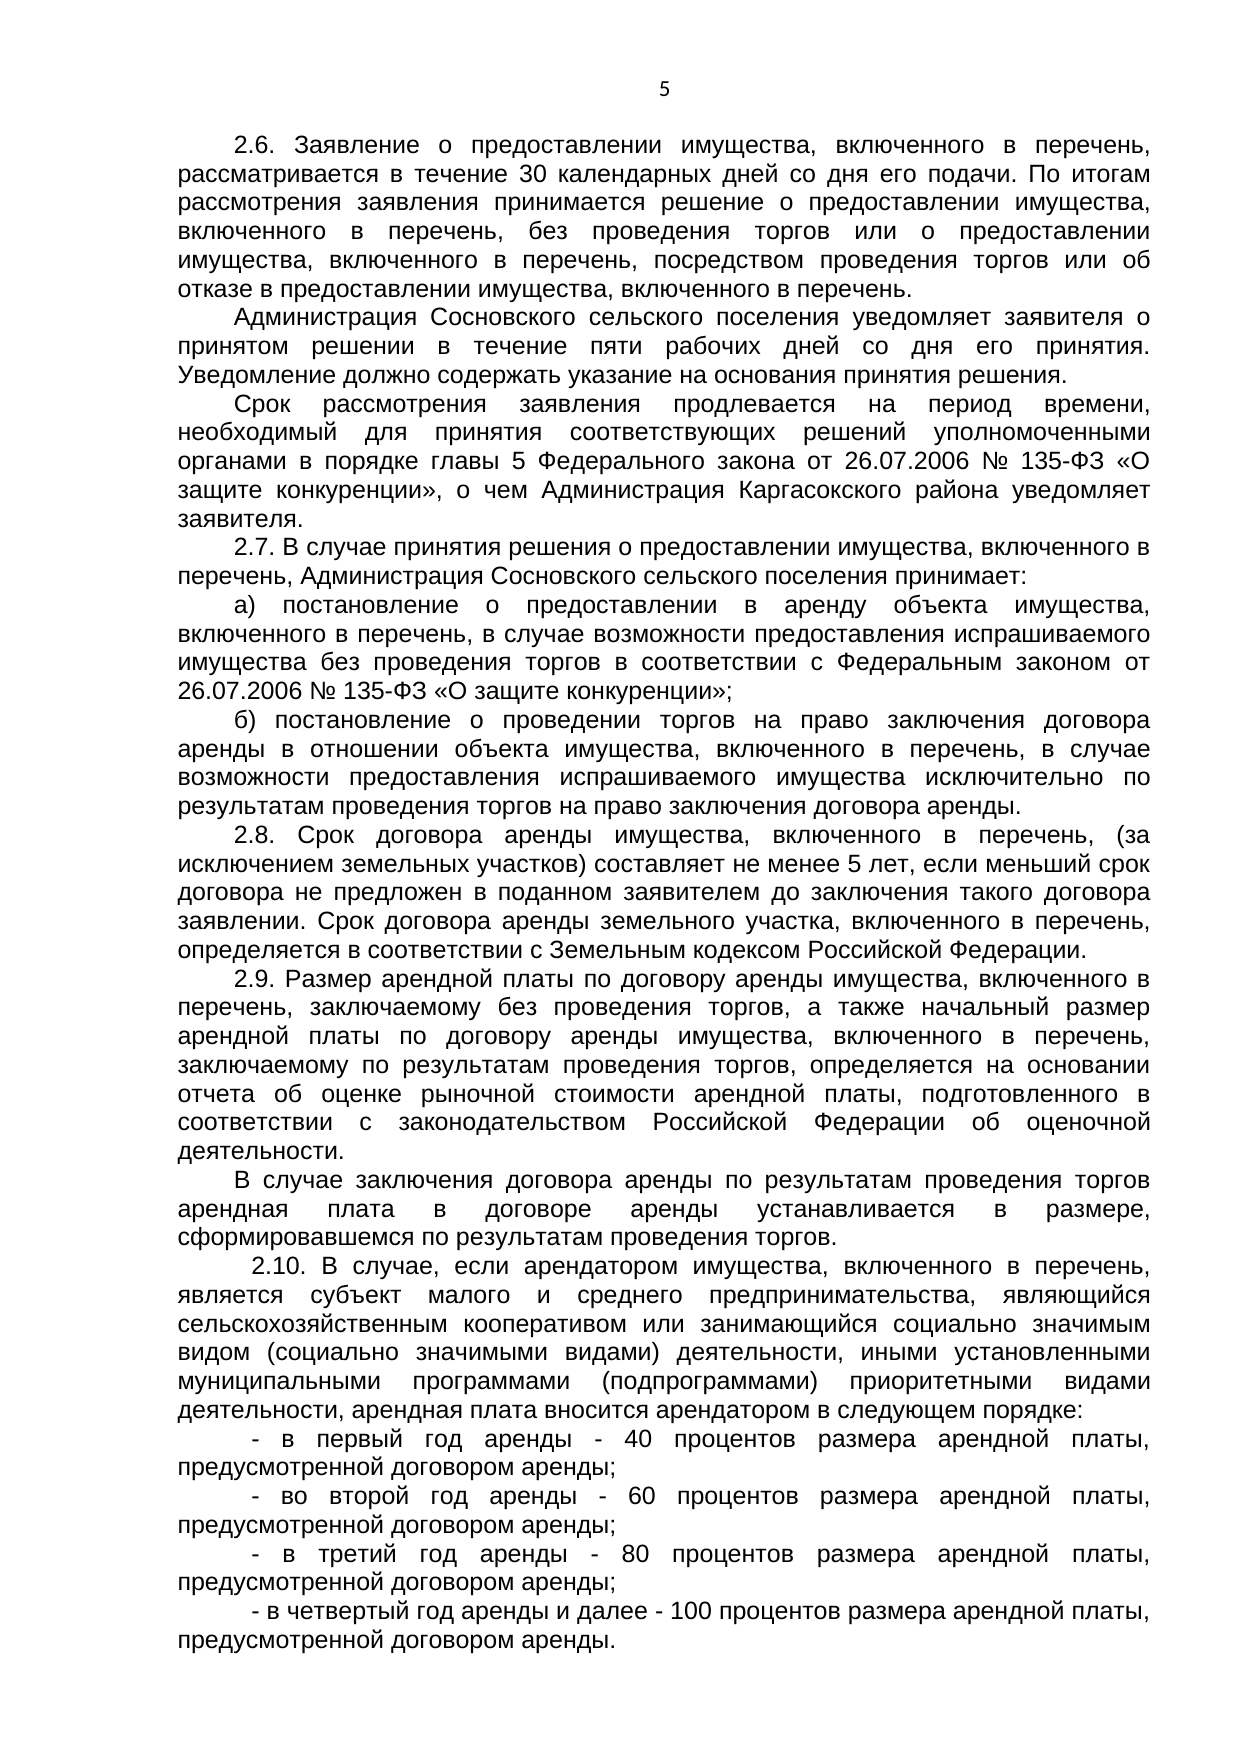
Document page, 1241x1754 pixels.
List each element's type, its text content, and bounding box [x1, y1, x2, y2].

text - во второй год аренды - 60 процентов размера арендной платы, предусмотренной договором аренды; [177, 1481, 1152, 1538]
text 2.7. В случае принятия решения о предоставлении имущества, включенного в перечень, Администрация Сосновского сельского поселения принимает: [177, 532, 1152, 590]
text б) постановление о проведении торгов на право заключения договора аренды в отношении объекта имущества, включенного в перечень, в случае возможности предоставления испрашиваемого имущества исключительно по результатам проведения торгов на право заключения договора аренды. [177, 705, 1152, 820]
text В случае заключения договора аренды по результатам проведения торгов арендная плата в договоре аренды устанавливается в размере, сформировавшемся по результатам проведения торгов. [177, 1165, 1152, 1251]
text - в третий год аренды - 80 процентов размера арендной платы, предусмотренной договором аренды; [177, 1538, 1152, 1596]
text 2.9. Размер арендной платы по договору аренды имущества, включенного в перечень, заключаемому без проведения торгов, а также начальный размер арендной платы по договору аренды имущества, включенного в перечень, заключаемому по результатам проведения торгов, определяется на основании отчета об оценке рыночной стоимости арендной платы, подготовленного в соответствии с законодательством Российской Федерации об оценочной деятельности. [177, 963, 1152, 1165]
text а) постановление о предоставлении в аренду объекта имущества, включенного в перечень, в случае возможности предоставления испрашиваемого имущества без проведения торгов в соответствии с Федеральным законом от 26.07.2006 № 135-ФЗ «О защите конкуренции»; [177, 590, 1152, 705]
text 2.10. В случае, если арендатором имущества, включенного в перечень, является субъект малого и среднего предпринимательства, являющийся сельскохозяйственным кооперативом или занимающийся социально значимым видом (социально значимыми видами) деятельности, иными установленными муниципальными программами (подпрограммами) приоритетными видами деятельности, арендная плата вносится арендатором в следующем порядке: [177, 1251, 1152, 1423]
text - в первый год аренды - 40 процентов размера арендной платы, предусмотренной договором аренды; [177, 1423, 1152, 1481]
text Администрация Сосновского сельского поселения уведомляет заявителя о принятом решении в течение пяти рабочих дней со дня его принятия. Уведомление должно содержать указание на основания принятия решения. [177, 302, 1152, 388]
text 2.6. Заявление о предоставлении имущества, включенного в перечень, рассматривается в течение 30 календарных дней со дня его подачи. По итогам рассмотрения заявления принимается решение о предоставлении имущества, включенного в перечень, без проведения торгов или о предоставлении имущества, включенного в перечень, посредством проведения торгов или об отказе в предоставлении имущества, включенного в перечень. [177, 130, 1152, 302]
text 2.8. Срок договора аренды имущества, включенного в перечень, (за исключением земельных участков) составляет не менее 5 лет, если меньший срок договора не предложен в поданном заявителем до заключения такого договора заявлении. Срок договора аренды земельного участка, включенного в перечень, определяется в соответствии с Земельным кодексом Российской Федерации. [177, 820, 1152, 963]
text - в четвертый год аренды и далее - 100 процентов размера арендной платы, предусмотренной договором аренды. [177, 1596, 1152, 1653]
text Срок рассмотрения заявления продлевается на период времени, необходимый для принятия соответствующих решений уполномоченными органами в порядке главы 5 Федерального закона от 26.07.2006 № 135-ФЗ «О защите конкуренции», о чем Администрация Каргасокского района уведомляет заявителя. [177, 388, 1152, 532]
